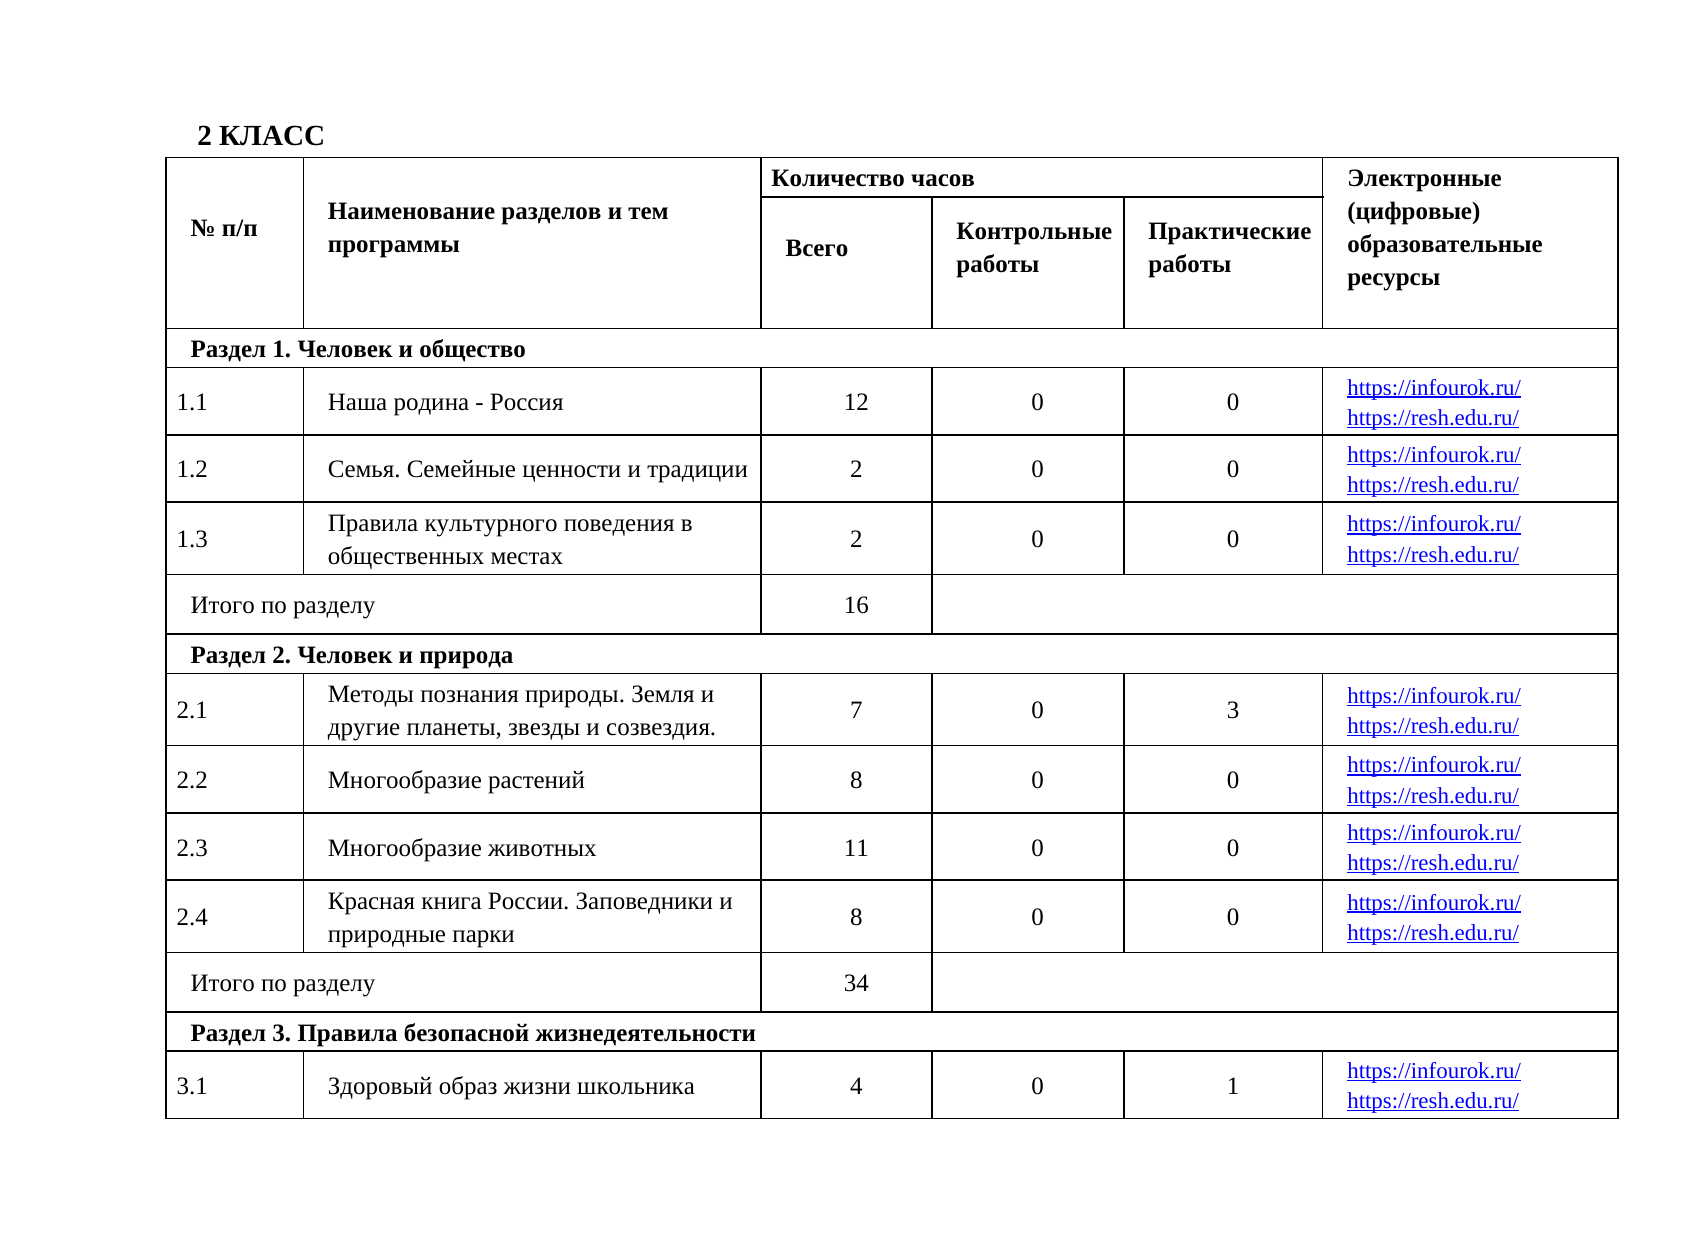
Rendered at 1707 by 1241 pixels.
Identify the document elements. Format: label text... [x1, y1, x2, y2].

table_cell 2.1 [167, 674, 303, 745]
table_cell 8 [762, 746, 931, 812]
table_cell 0 [933, 503, 1123, 573]
table_cell 0 [933, 674, 1123, 745]
table_cell 0 [1125, 746, 1322, 812]
table_cell [933, 575, 1617, 633]
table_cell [1323, 1052, 1617, 1118]
table_cell 0 [933, 368, 1123, 434]
table_cell 1.1 [167, 368, 303, 434]
table_cell 0 [933, 746, 1123, 812]
table_cell 0 [1125, 881, 1322, 952]
table_cell https://infourok.ru/ https://resh.edu.ru/ [1323, 436, 1617, 501]
table_cell 16 [762, 575, 931, 633]
table_cell Раздел 1. Человек и общество [167, 329, 1617, 367]
table_cell 3.1 [167, 1052, 303, 1118]
table_cell https://infourok.ru/ https://resh.edu.ru/ [1323, 674, 1617, 745]
table_cell 0 [1125, 436, 1322, 501]
table_cell 0 [933, 436, 1123, 501]
table_cell Методы познания природы. Земля и другие планеты, звезды и созвездия. [304, 674, 760, 745]
table_cell 0 [1125, 503, 1322, 573]
table_cell 1.3 [167, 503, 303, 573]
table_cell Раздел 2. Человек и природа [167, 635, 1617, 672]
table_cell 4 [762, 1052, 931, 1118]
table_cell 0 [1125, 368, 1322, 434]
table_cell 12 [762, 368, 931, 434]
table_header Наименование разделов и тем программы [304, 158, 760, 327]
table_cell Раздел 3. Правила безопасной жизнедеятельности [167, 1013, 1617, 1050]
table_header № п/п [167, 158, 303, 327]
table_cell Всего [762, 198, 931, 327]
table_cell 34 [762, 953, 931, 1011]
table_cell 2.2 [167, 746, 303, 812]
table_cell 0 [933, 814, 1123, 879]
table_cell 2.4 [167, 881, 303, 952]
table_cell 1 [1125, 1052, 1322, 1118]
table_cell Практические работы [1125, 198, 1322, 327]
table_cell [1323, 881, 1617, 952]
table_cell Семья. Семейные ценности и традиции [304, 436, 760, 501]
table_cell 3 [1125, 674, 1322, 745]
table_cell Правила культурного поведения в общественных местах [304, 503, 760, 573]
table_header Количество часов [762, 158, 1322, 196]
table_cell Многообразие животных [304, 814, 760, 879]
table_cell Наша родина - Россия [304, 368, 760, 434]
table_cell https://infourok.ru/ https://resh.edu.ru/ [1323, 814, 1617, 879]
table_header Электронные (цифровые) образовательные ресурсы [1323, 158, 1617, 327]
table_cell 0 [933, 881, 1123, 952]
table_cell Многообразие растений [304, 746, 760, 812]
table_cell Красная книга России. Заповедники и природные парки [304, 881, 760, 952]
table_cell 0 [933, 1052, 1123, 1118]
table_cell 2 [762, 503, 931, 573]
table_cell Итого по разделу [167, 575, 760, 633]
table_cell https://infourok.ru/ https://resh.edu.ru/ [1323, 368, 1617, 434]
table_cell 2 [762, 436, 931, 501]
table_cell 1.2 [167, 436, 303, 501]
table_cell [933, 953, 1617, 1011]
table_cell 7 [762, 674, 931, 745]
table_cell 0 [1125, 814, 1322, 879]
table_cell Итого по разделу [167, 953, 760, 1011]
table_cell https://infourok.ru/ https://resh.edu.ru/ [1323, 503, 1617, 573]
table_cell https://infourok.ru/ https://resh.edu.ru/ [1323, 746, 1617, 812]
text 2 КЛАСС [190, 118, 1618, 152]
table_cell Контрольные работы [933, 198, 1123, 327]
table_cell 8 [762, 881, 931, 952]
table_cell Здоровый образ жизни школьника [304, 1052, 760, 1118]
table_cell 11 [762, 814, 931, 879]
table_cell 2.3 [167, 814, 303, 879]
